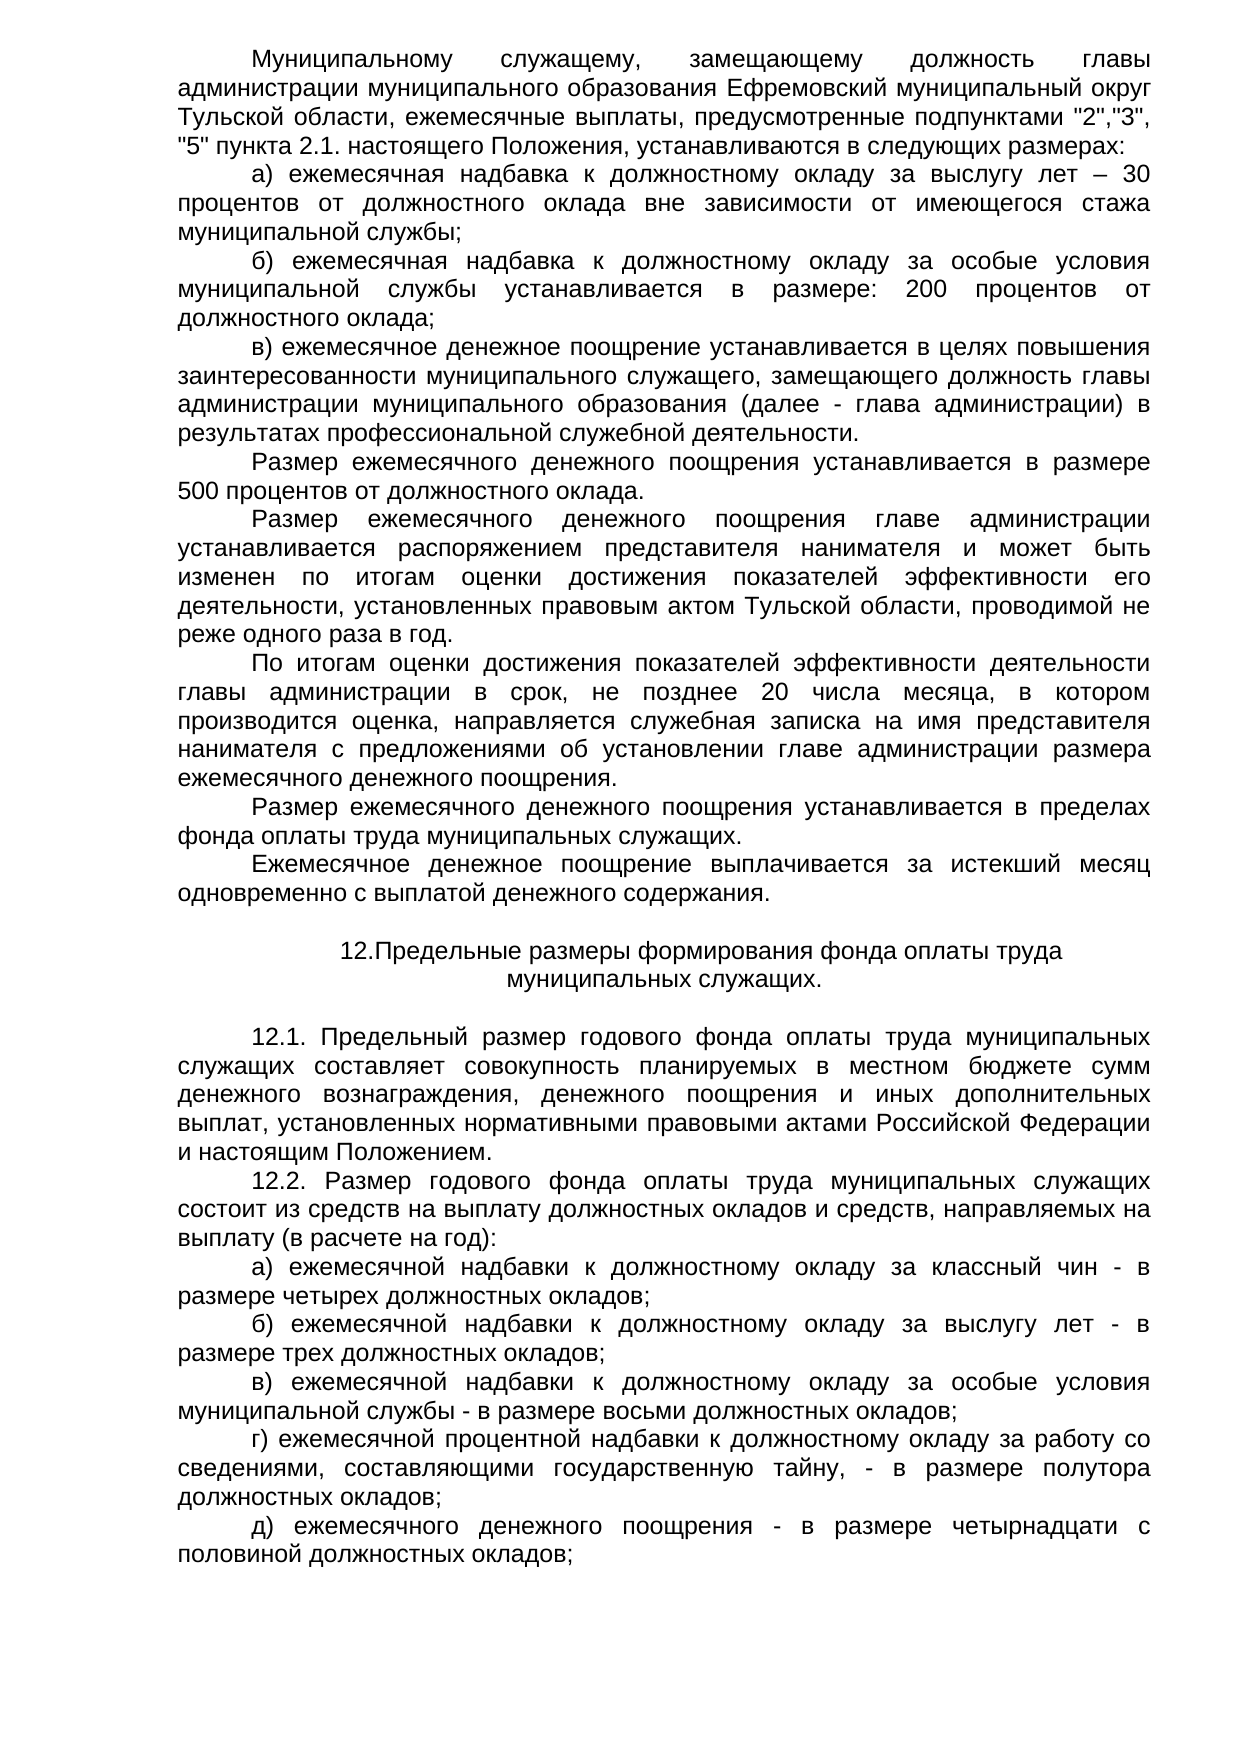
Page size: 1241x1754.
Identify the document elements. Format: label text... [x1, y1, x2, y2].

text б) ежемесячной надбавки к должностному окладу за выслугу лет - в размере трех должностных окладов; [177, 1309, 1152, 1367]
text Ежемесячное денежное поощрение выплачивается за истекший месяц одновременно с выплатой денежного содержания. [177, 849, 1152, 907]
text Муниципальному служащему, замещающему должность главы администрации муниципального образования Ефремовский муниципальный округ Тульской области, ежемесячные выплаты, предусмотренные подпунктами "2","3", "5" пункта 2.1. настоящего Положения, устанавливаются в следующих размерах: [177, 44, 1152, 159]
text Размер ежемесячного денежного поощрения устанавливается в размере 500 процентов от должностного оклада. [177, 447, 1152, 504]
text д) ежемесячного денежного поощрения - в размере четырнадцати с половиной должностных окладов; [177, 1511, 1152, 1568]
text б) ежемесячная надбавка к должностному окладу за особые условия муниципальной службы устанавливается в размере: 200 процентов от должностного оклада; [177, 246, 1152, 332]
text Размер ежемесячного денежного поощрения устанавливается в пределах фонда оплаты труда муниципальных служащих. [177, 792, 1152, 849]
text г) ежемесячной процентной надбавки к должностному окладу за работу со сведениями, составляющими государственную тайну, - в размере полутора должностных окладов; [177, 1424, 1152, 1511]
text а) ежемесячной надбавки к должностному окладу за классный чин - в размере четырех должностных окладов; [177, 1252, 1152, 1309]
text 12.2. Размер годового фонда оплаты труда муниципальных служащих состоит из средств на выплату должностных окладов и средств, направляемых на выплату (в расчете на год): [177, 1166, 1152, 1252]
text в) ежемесячной надбавки к должностному окладу за особые условия муниципальной службы - в размере восьми должностных окладов; [177, 1367, 1152, 1424]
text Размер ежемесячного денежного поощрения главе администрации устанавливается распоряжением представителя нанимателя и может быть изменен по итогам оценки достижения показателей эффективности его деятельности, установленных правовым актом Тульской области, проводимой не реже одного раза в год. [177, 504, 1152, 648]
text По итогам оценки достижения показателей эффективности деятельности главы администрации в срок, не позднее 20 числа месяца, в котором производится оценка, направляется служебная записка на имя представителя нанимателя с предложениями об установлении главе администрации размера ежемесячного денежного поощрения. [177, 648, 1152, 792]
text 12.1. Предельный размер годового фонда оплаты труда муниципальных служащих составляет совокупность планируемых в местном бюджете сумм денежного вознаграждения, денежного поощрения и иных дополнительных выплат, установленных нормативными правовыми актами Российской Федерации и настоящим Положением. [177, 1022, 1152, 1166]
text а) ежемесячная надбавка к должностному окладу за выслугу лет – 30 процентов от должностного оклада вне зависимости от имеющегося стажа муниципальной службы; [177, 159, 1152, 246]
text в) ежемесячное денежное поощрение устанавливается в целях повышения заинтересованности муниципального служащего, замещающего должность главы администрации муниципального образования (далее - глава администрации) в результатах профессиональной служебной деятельности. [177, 332, 1152, 447]
text 12.Предельные размеры формирования фонда оплаты труда муниципальных служащих. [177, 936, 1152, 993]
